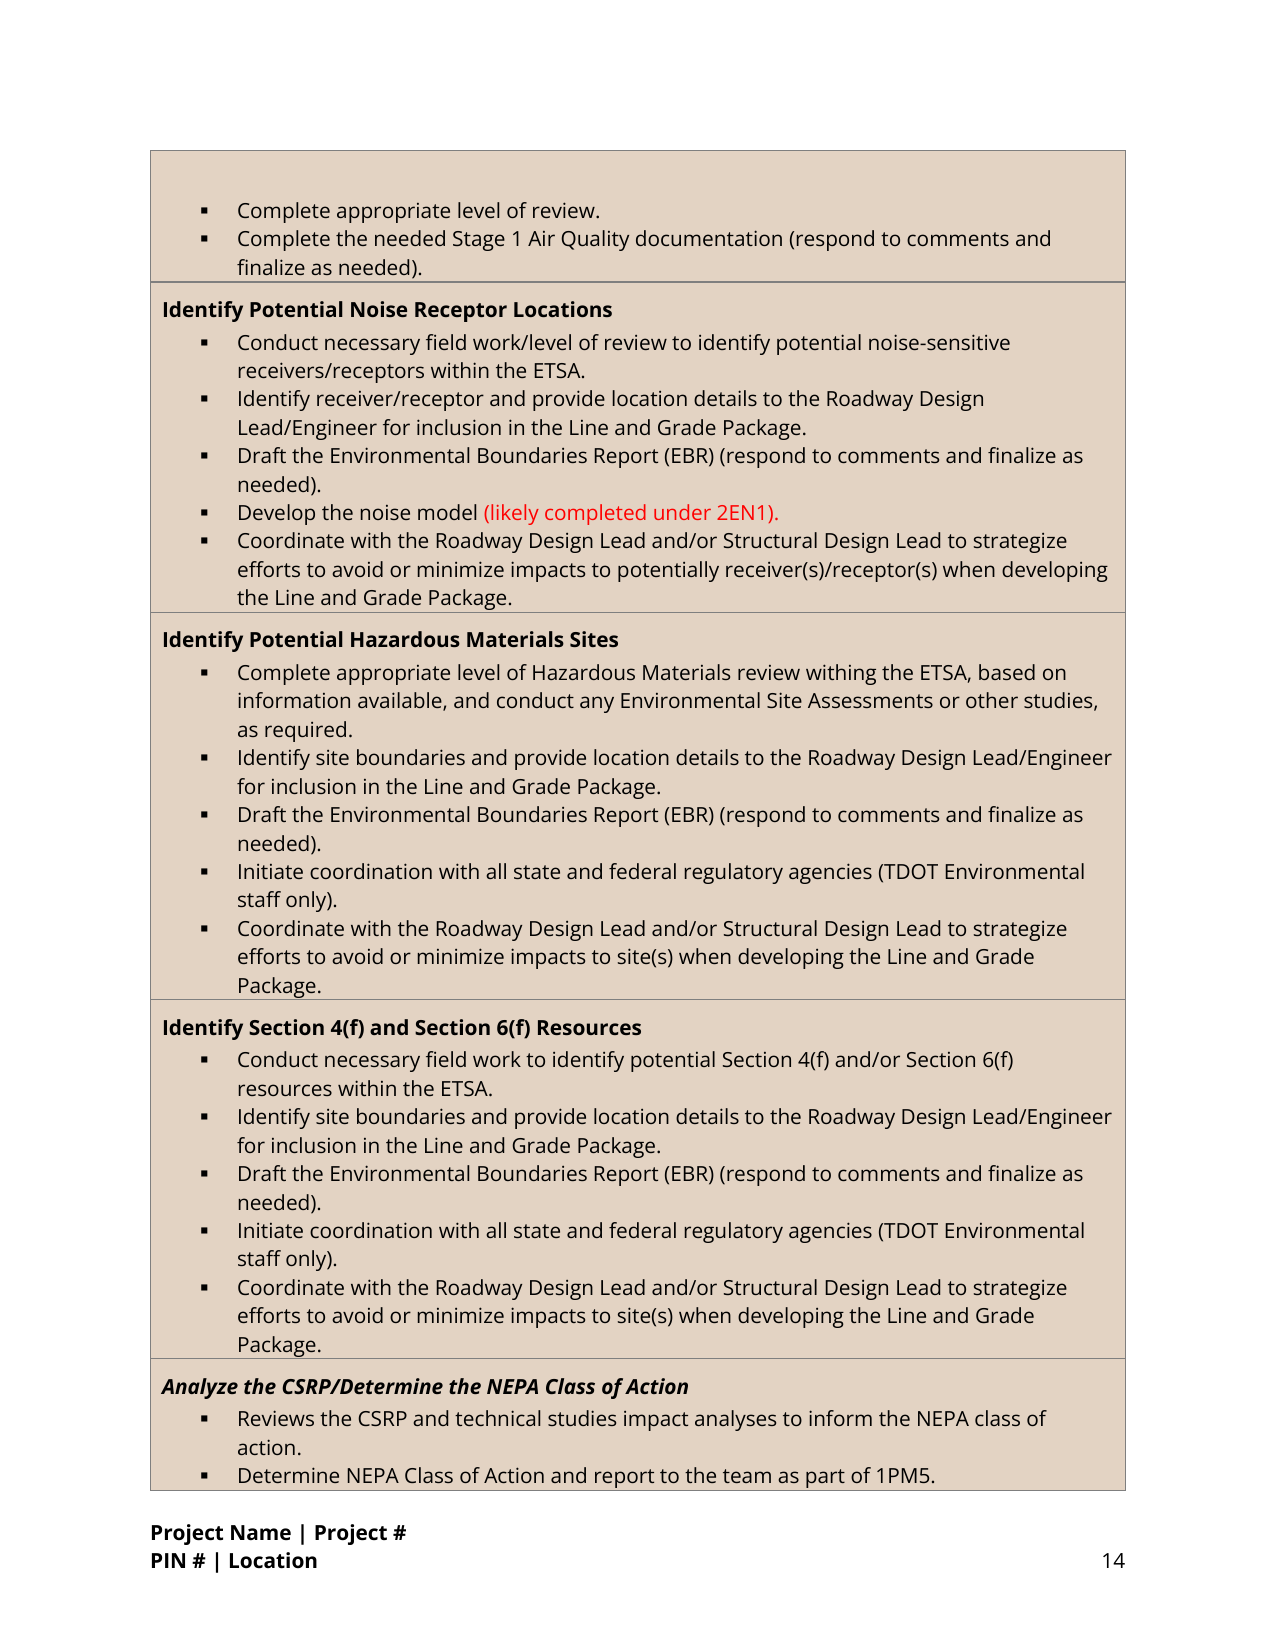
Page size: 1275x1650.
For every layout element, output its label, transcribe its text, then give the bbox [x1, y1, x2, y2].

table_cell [151, 151, 1125, 281]
table_cell Identify Potential Noise Receptor Locations Conduct necessary field work/level of review to identify potential noise-sensitive receivers/receptors within the ETSA. Identify receiver/receptor and provide location details to the Roadway Design Lead/Engineer for inclusion in the Line and Grade Package. Draft the Environmental Boundaries Report (EBR) (respond to comments and finalize as needed). Develop the noise model (likely completed under 2EN1). Coordinate with the Roadway Design Lead and/or Structural Design Lead to strategize efforts to avoid or minimize impacts to potentially receiver(s)/receptor(s) when developing the Line and Grade Package. [151, 283, 1125, 612]
table_cell Analyze the CSRP/Determine the NEPA Class of Action Reviews the CSRP and technical studies impact analyses to inform the NEPA class of action. Determine NEPA Class of Action and report to the team as part of 1PM5. [151, 1359, 1125, 1490]
table_cell Identify Potential Hazardous Materials Sites Complete appropriate level of Hazardous Materials review withing the ETSA, based on information available, and conduct any Environmental Site Assessments or other studies, as required. Identify site boundaries and provide location details to the Roadway Design Lead/Engineer for inclusion in the Line and Grade Package. Draft the Environmental Boundaries Report (EBR) (respond to comments and finalize as needed). Initiate coordination with all state and federal regulatory agencies (TDOT Environmental staff only). Coordinate with the Roadway Design Lead and/or Structural Design Lead to strategize efforts to avoid or minimize impacts to site(s) when developing the Line and Grade Package. [151, 613, 1125, 999]
table_cell Identify Section 4(f) and Section 6(f) Resources Conduct necessary field work to identify potential Section 4(f) and/or Section 6(f) resources within the ETSA. Identify site boundaries and provide location details to the Roadway Design Lead/Engineer for inclusion in the Line and Grade Package. Draft the Environmental Boundaries Report (EBR) (respond to comments and finalize as needed). Initiate coordination with all state and federal regulatory agencies (TDOT Environmental staff only). Coordinate with the Roadway Design Lead and/or Structural Design Lead to strategize efforts to avoid or minimize impacts to site(s) when developing the Line and Grade Package. [151, 1000, 1125, 1358]
